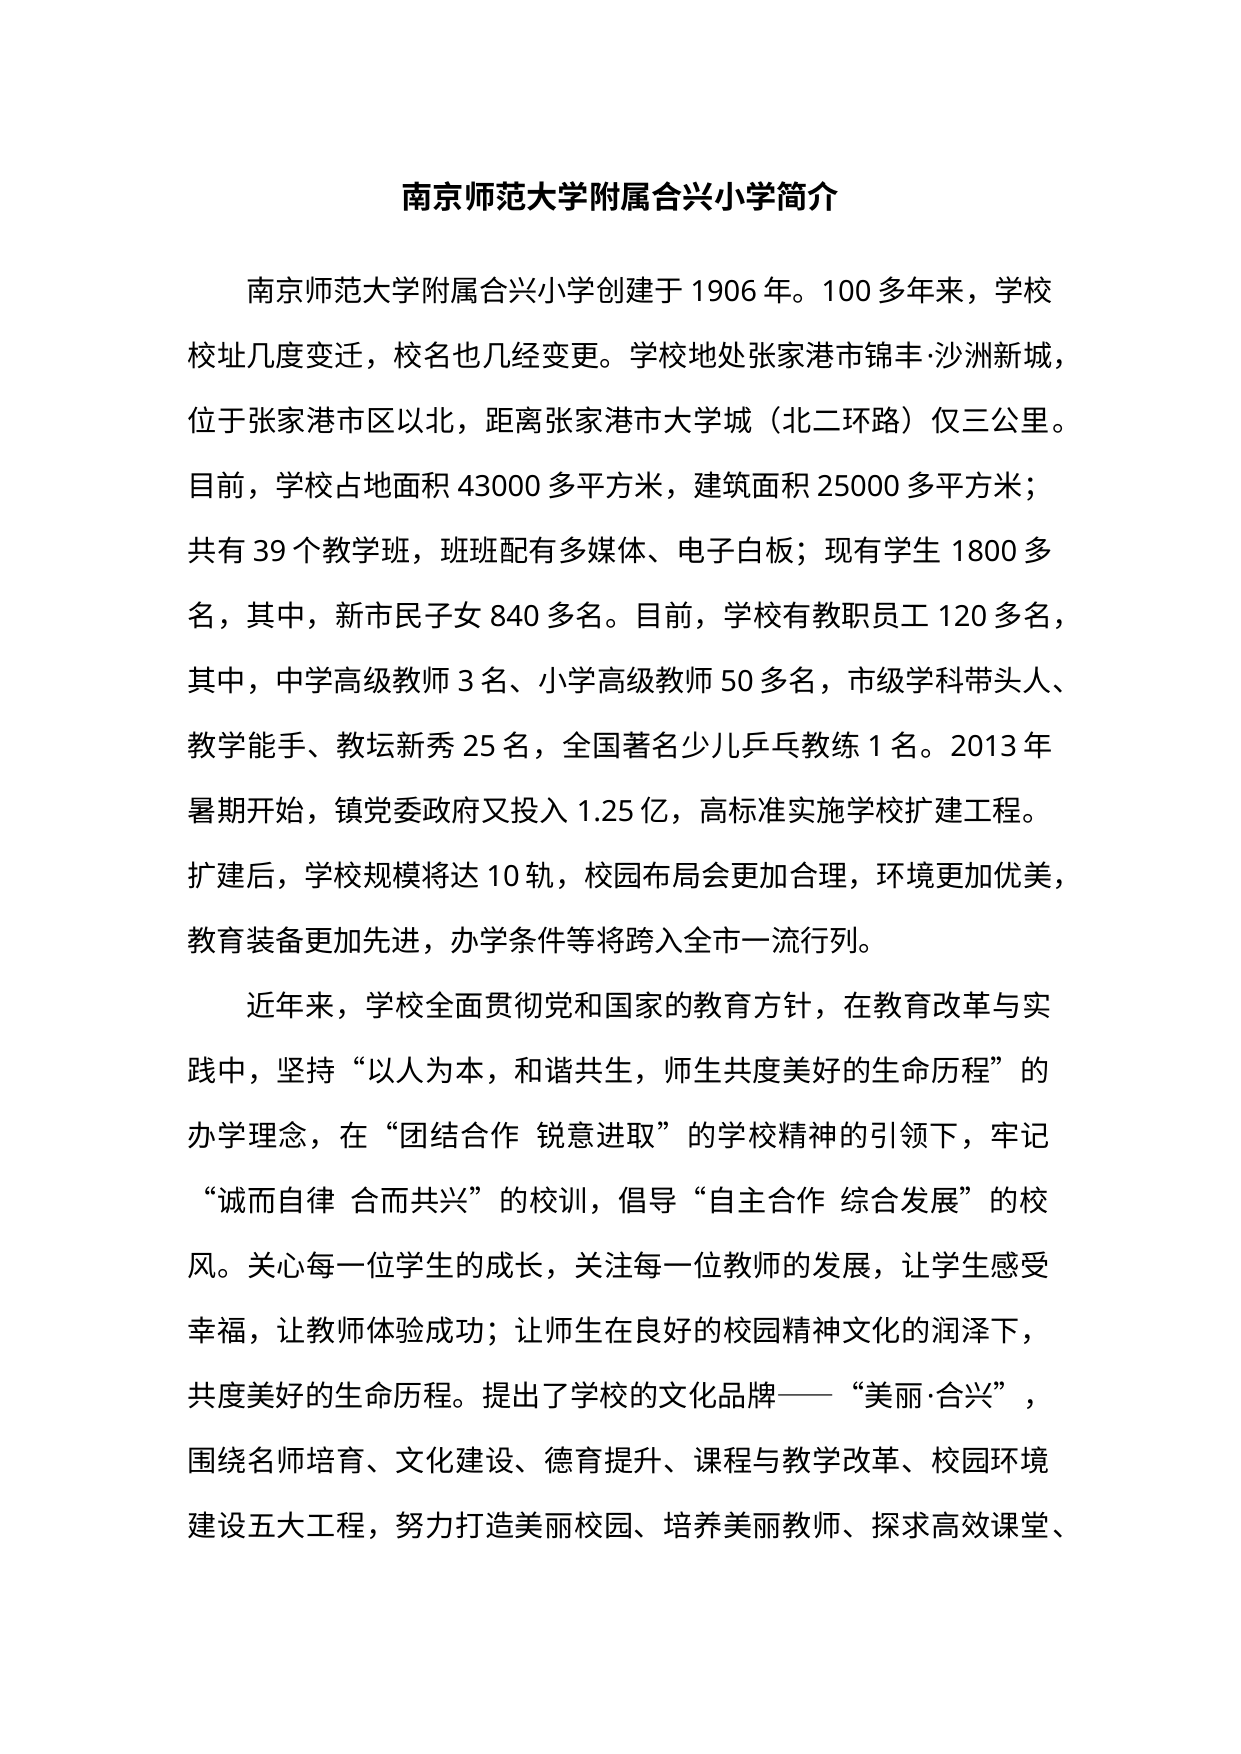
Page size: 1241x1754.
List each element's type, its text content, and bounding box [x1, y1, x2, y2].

text 南京师范大学附属合兴小学创建于1906年。100多年来，学校校址几度变迁，校名也几经变更。学校地处张家港市锦丰·沙洲新城，位于张家港市区以北，距离张家港市大学城（北二环路）仅。目前，学校占地面积43000多平方米，建筑面积25000多平方米；共有39个教学班，班班配有多媒体、电子白板；现有学生1800多名，其中，新市民子女840多名。目前，学校有教职员工120多名，其中，中学高级教师3名、小学高级教师50多名，市级学科带头人、教学能手、教坛新秀25名，全国著名少儿乒乓教练1名。2013年暑期开始，镇党委政府又投入1.25亿，高标准实施学校扩建工程。扩建后，学校规模将达10轨，校园布局会更加合理，环境更加优美，教育装备更加先进，办学条件等将跨入全市一流行列。 [187, 256, 1053, 971]
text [187, 971, 1053, 1556]
text 南京师范大学附属合兴小学简介 [187, 162, 1053, 227]
